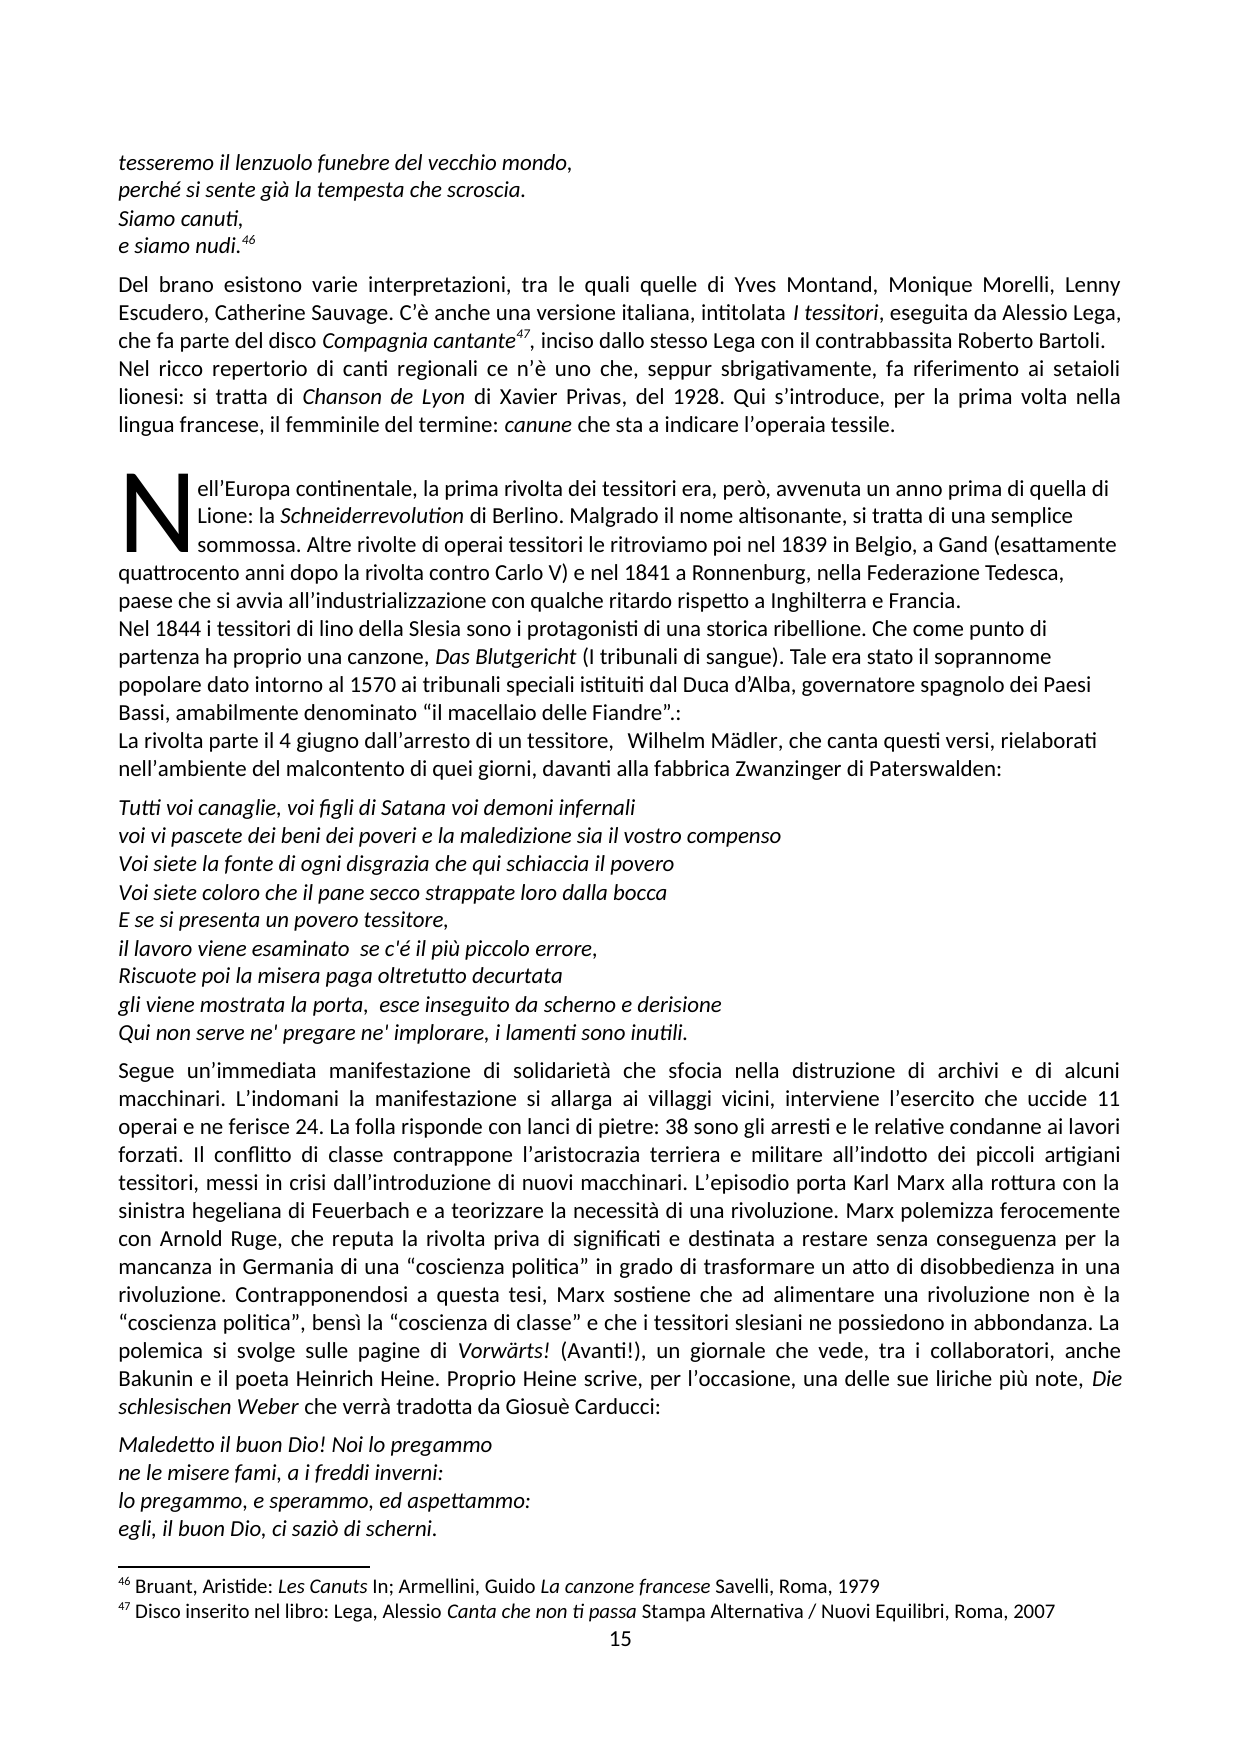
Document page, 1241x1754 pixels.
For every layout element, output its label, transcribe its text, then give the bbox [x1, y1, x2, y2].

text perché si sente già la tempesta che scroscia. [118, 176, 1122, 204]
text La rivolta parte il 4 giugno dall’arresto di un tessitore, Wilhelm Mädler, che canta questi versi, rielaborati nell’ambiente del malcontento di quei giorni, davanti alla fabbrica Zwanzinger di Paterswalden: [118, 726, 1122, 782]
text Voi siete la fonte di ogni disgrazia che qui schiaccia il povero [118, 849, 1122, 878]
text e siamo nudi. [118, 232, 1122, 260]
text Tutti voi canaglie, voi figli di Satana voi demoni infernali [118, 793, 1122, 822]
text Del brano esistono varie interpretazioni, tra le quali quelle di Yves Montand, Monique Morelli, Lenny Escudero, Catherine Sauvage. C’è anche una versione italiana, intitolata I tessitori, eseguita da Alessio Lega, che fa parte del disco Compagnia cantante, inciso dallo stesso Lega con il contrabbassita Roberto Bartoli. [118, 270, 1122, 354]
text tesseremo il lenzuolo funebre del vecchio mondo, [118, 148, 1122, 176]
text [118, 1430, 1122, 1542]
subtitle Nel 1844 i tessitori di lino della Slesia sono i protagonisti di una storica ribellione. Che come punto di partenza ha proprio una canzone, Das Blutgericht (I tribunali di sangue). Tale era stato il soprannome popolare dato intorno al 1570 ai tribunali speciali istituiti dal Duca d’Alba, governatore spagnolo dei Paesi Bassi, amabilmente denominato “il macellaio delle Fiandre” [118, 614, 1122, 726]
text Segue un’immediata manifestazione di solidarietà che sfocia nella distruzione di archivi e di alcuni macchinari. L’indomani la manifestazione si allarga ai villaggi vicini, interviene l’esercito che uccide 11 operai e ne ferisce 24. La folla risponde con lanci di pietre: 38 sono gli arresti e le relative condanne ai lavori forzati. Il conflitto di classe contrappone l’aristocrazia terriera e militare all’indotto dei piccoli artigiani tessitori, messi in crisi dall’introduzione di nuovi macchinari. L’episodio porta Karl Marx alla rottura con la sinistra hegeliana di Feuerbach e a teorizzare la necessità di una rivoluzione. Marx polemizza ferocemente con Arnold Ruge che reputa la rivolta priva di significati e destinata a restare senza conseguenza per la mancanza in Germania di una “coscienza politica” in grado di trasformare un atto di disobbedienza in una rivoluzione. Contrapponendosi a questa tesi, Marx sostiene che ad alimentare una rivoluzione non è la “coscienza politica”, bensì la “coscienza di classe” e che i tessitori slesiani ne possiedono in abbondanza. La polemica si svolge sulle pagine di Vorwärts! (Avanti!), un giornale che vede, tra i collaboratori, anche Bakunin e il poeta Heinrich Heine. Proprio Heine scrive, per l’occasione, una delle sue liriche più note, Die schlesischen Weber che verrà tradotta da Giosuè Carducci: [118, 1056, 1122, 1420]
text voi vi pascete dei beni dei poveri e la maledizione sia il vostro compenso [118, 822, 1122, 849]
text Siamo canuti, [118, 204, 1122, 232]
text il lavoro viene esaminato se c'é il più piccolo errore, [118, 934, 1122, 962]
text gli viene mostrata la porta, esce inseguito da scherno e derisione [118, 990, 1122, 1018]
text E se si presenta un povero tessitore, [118, 906, 1122, 934]
text Nel ricco repertorio di canti regionali ce n’è uno che, seppur sbrigativamente, fa riferimento ai setaioli lionesi: si tratta di Chanson de Lyon di Xavier Privas, del 1928. Qui s’introduce, per la prima volta nella lingua francese, il femminile del termine: canune che sta a indicare l’operaia tessile. [118, 354, 1122, 438]
subtitle ell’Europa continentale, la prima rivolta dei tessitori era, però, avvenuta un anno prima di quella di Lione: la Schneiderrevolution di Berlino. Malgrado il nome altisonante, si tratta di una semplice sommossa. Altre rivolte di operai tessitori le ritroviamo poi nel 1839 in Belgio, a Gand (esattamente quattrocento anni dopo la rivolta contro Carlo V) e nel 1841 a Ronnenburg, nella Federazione Tedesca, paese che si avvia all’industrializzazione con qualche ritardo rispetto a Inghilterra e Francia. [118, 474, 1122, 614]
text Qui non serve ne' pregare ne' implorare, i lamenti sono inutili. [118, 1018, 1122, 1046]
text Voi siete coloro che il pane secco strappate loro dalla bocca [118, 878, 1122, 906]
text Riscuote poi la misera paga oltretutto decurtata [118, 962, 1122, 990]
